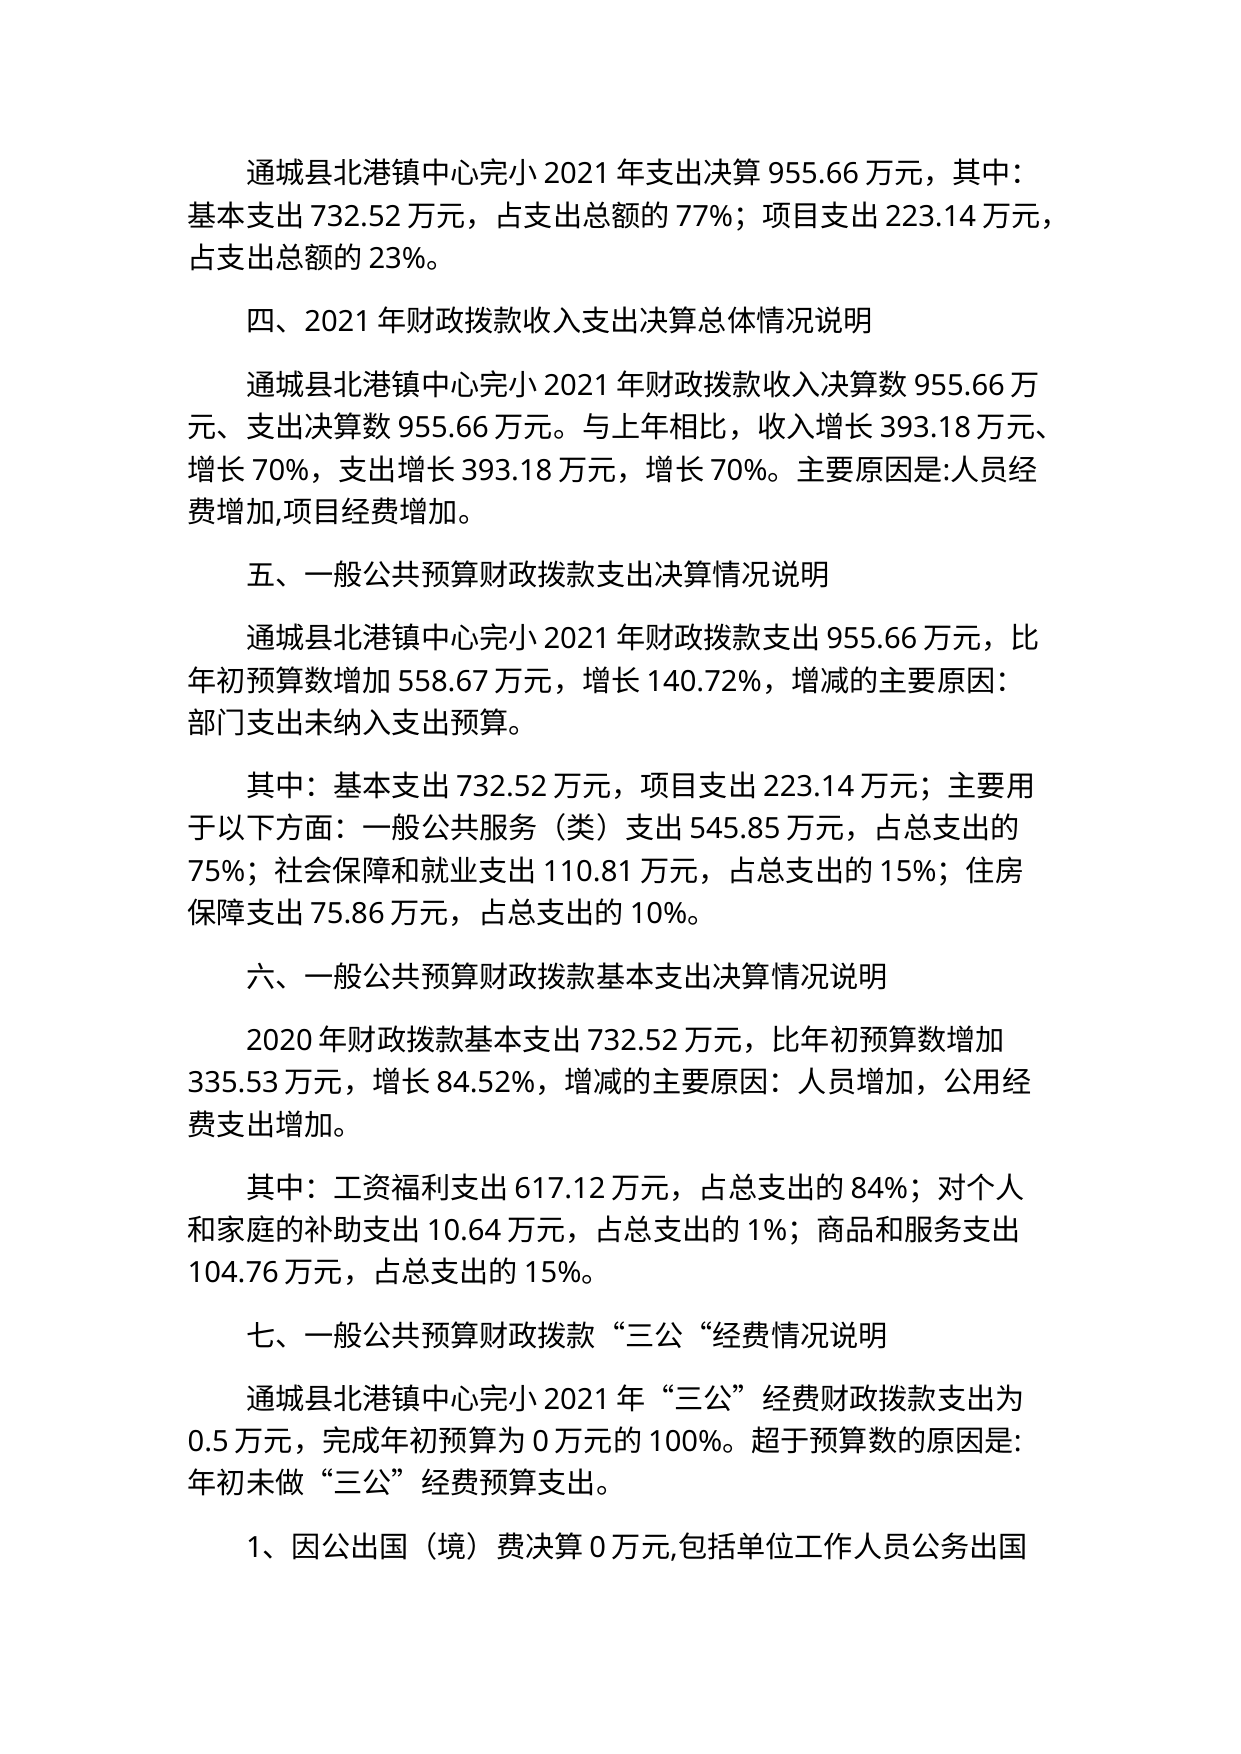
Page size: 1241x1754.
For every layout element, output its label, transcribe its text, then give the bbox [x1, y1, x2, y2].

text 其中：工资福利支出617.12万元，占总支出的84%；对个人和家庭的补助支出10.64万元，占总支出的1%；商品和服务支出104.76万元，占总支出的15%。 [187, 1164, 1053, 1291]
text 七、一般公共预算财政拨款“三公“经费情况说明 [187, 1312, 1053, 1354]
text 五、一般公共预算财政拨款支出决算情况说明 [187, 552, 1053, 594]
text 四、2021年财政拨款收入支出决算总体情况说明 [187, 298, 1053, 340]
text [187, 1523, 1053, 1566]
text 通城县北港镇中心完小2021年“三公”经费财政拨款支出为0.5万元，完成年初预算为0万元的100%。超于预算数的原因是: 年初未做“三公”经费预算支出。 [187, 1375, 1053, 1502]
text 通城县北港镇中心完小2021年支出决算955.66万元，其中：基本支出732.52万元，占支出总额的77%；项目支出223.14万元，占支出总额的23%。 [187, 150, 1053, 277]
text 其中：基本支出732.52万元，项目支出223.14万元；主要用于以下方面：一般公共服务（类）支出545.85万元，占总支出的75%；社会保障和就业支出110.81万元，占总支出的15%；住房保障支出75.86万元，占总支出的10%。 [187, 763, 1053, 932]
text 通城县北港镇中心完小2021年财政拨款收入决算数955.66万元、支出决算数955.66万元。与上年相比，收入增长393.18万元、增长70%，支出增长393.18万元，增长70%。主要原因是:人员经费增加,项目经费增加。 [187, 361, 1053, 531]
text 通城县北港镇中心完小2021年财政拨款支出955.66万元，比年初预算数增加558.67万元，增长140.72%，增减的主要原因：部门支出未纳入支出预算。 [187, 615, 1053, 742]
text 2020年财政拨款基本支出732.52万元，比年初预算数增加335.53万元，增长84.52%，增减的主要原因：人员增加，公用经费支出增加。 [187, 1016, 1053, 1143]
text 六、一般公共预算财政拨款基本支出决算情况说明 [187, 953, 1053, 995]
